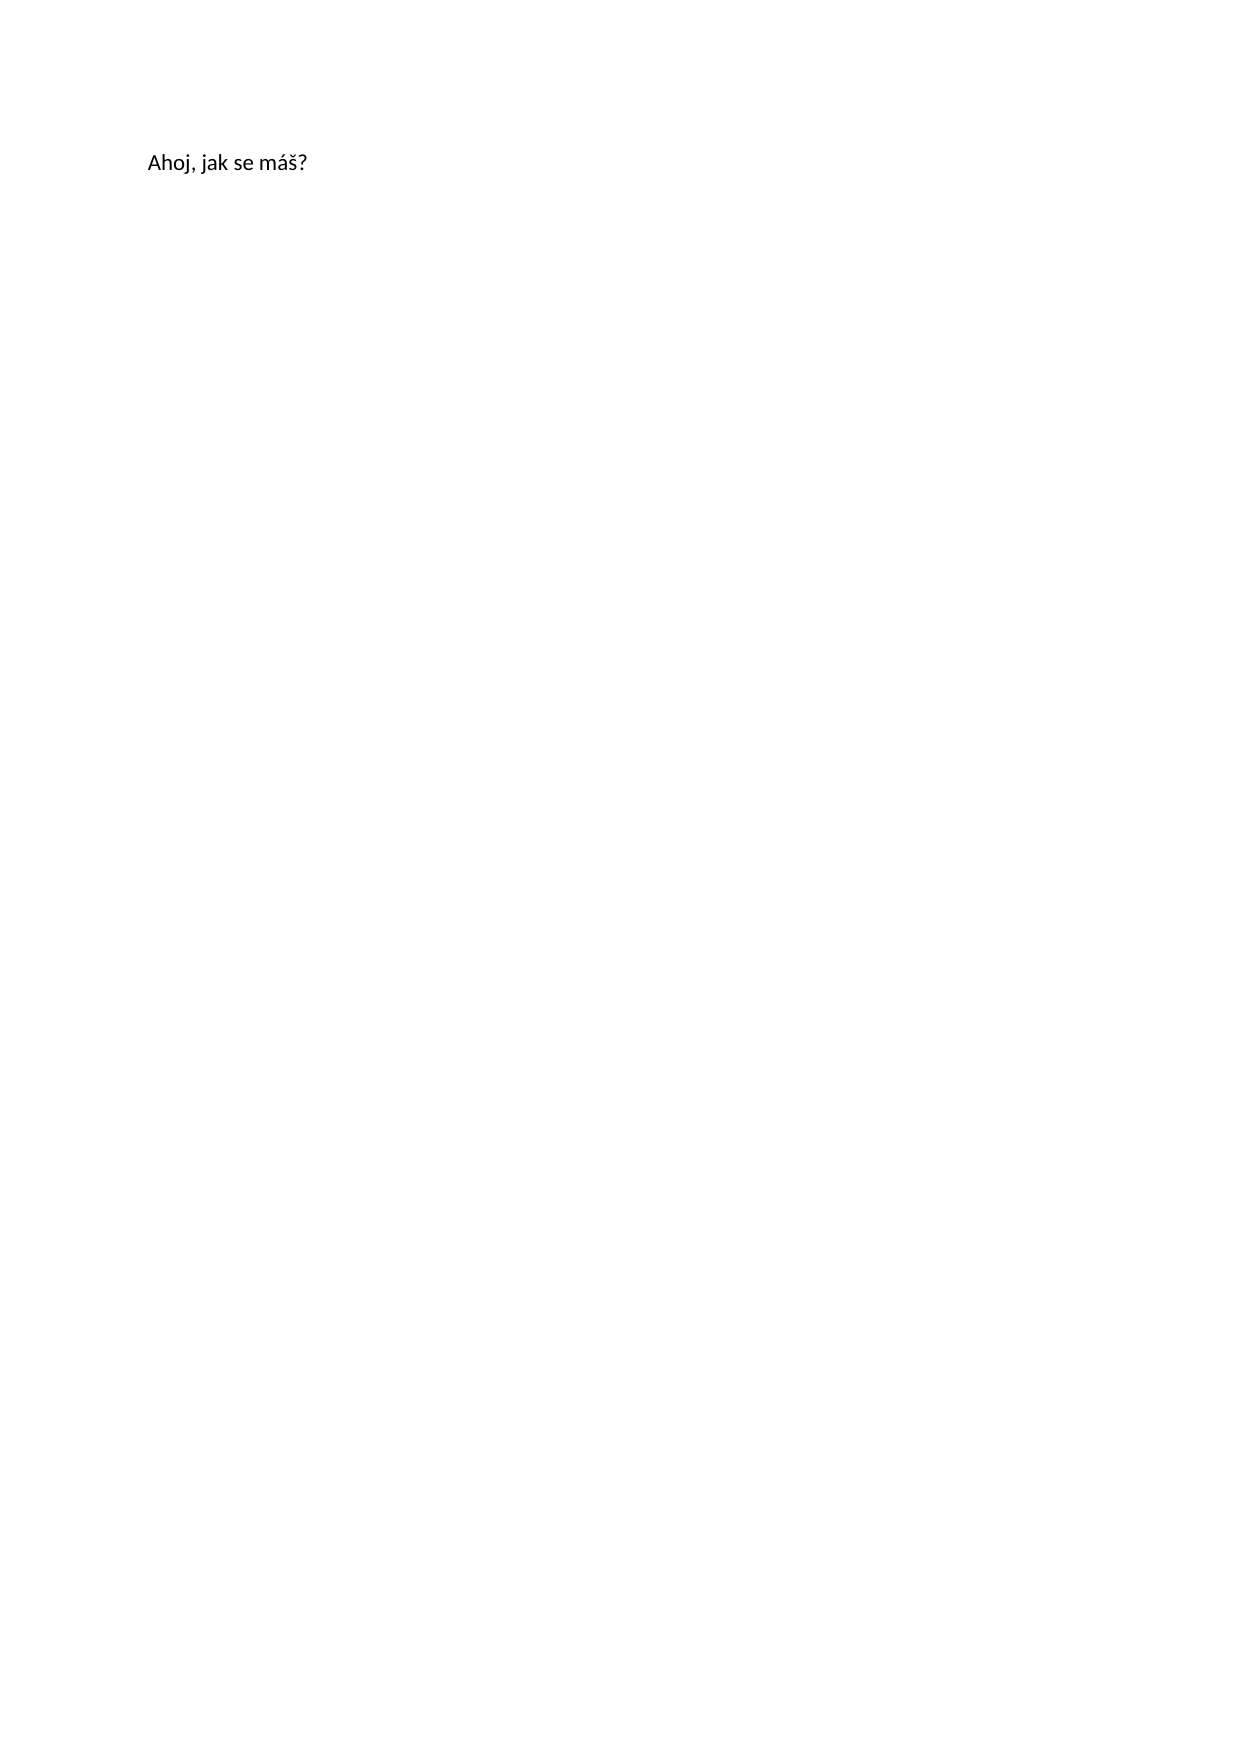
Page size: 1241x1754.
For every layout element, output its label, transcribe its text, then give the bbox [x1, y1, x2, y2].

text Ahoj, jak se máš? [148, 148, 1093, 176]
